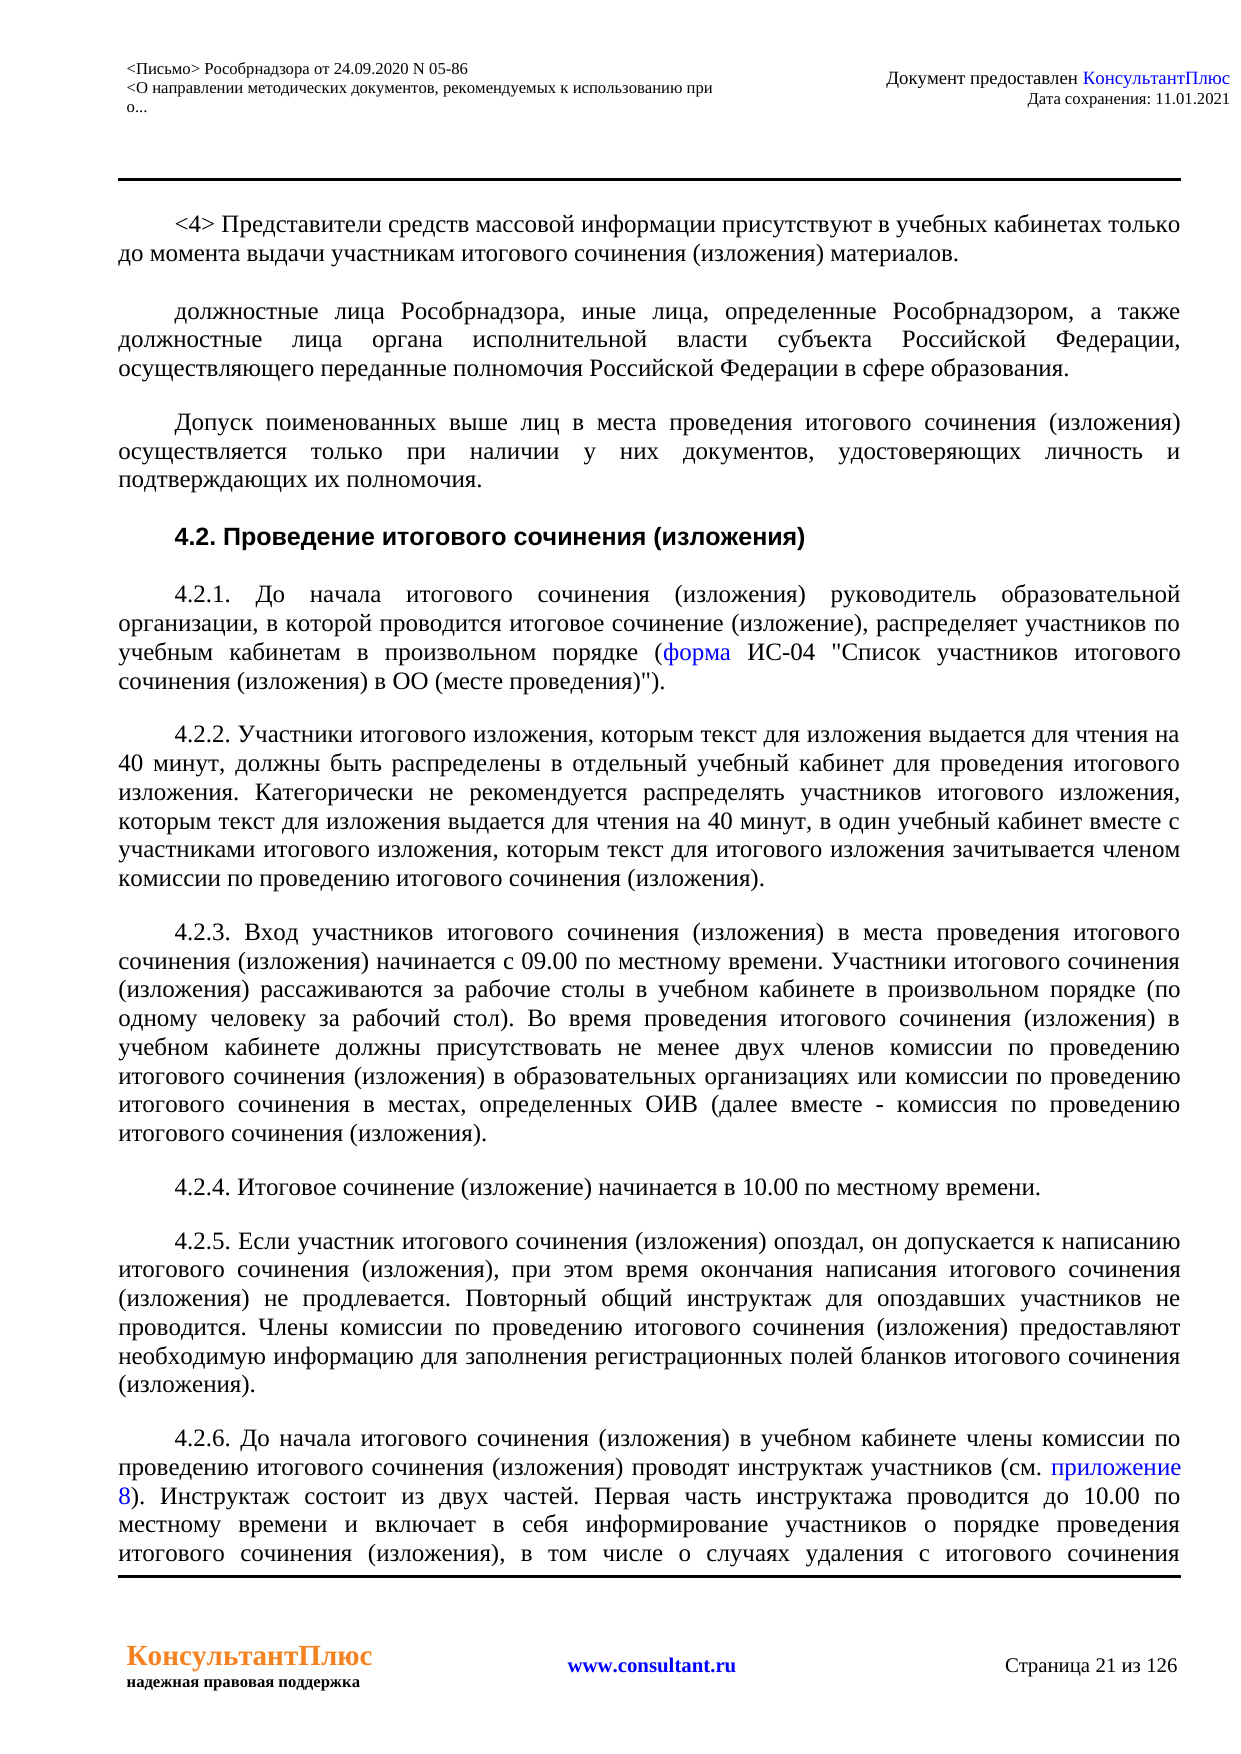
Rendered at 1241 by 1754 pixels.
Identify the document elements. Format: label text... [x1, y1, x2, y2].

text должностные лица Рособрнадзора, иные лица, определенные Рособрнадзором, а также должностные лица органа исполнительной власти субъекта Российской Федерации, осуществляющего переданные полномочия Российской Федерации в сфере образования. [118, 296, 1181, 382]
text 4.2.2. Участники итогового изложения, которым текст для изложения выдается для чтения на 40 минут, должны быть распределены в отдельный учебный кабинет для проведения итогового изложения. Категорически не рекомендуется распределять участников итогового изложения, которым текст для изложения выдается для чтения на 40 минут, в один учебный кабинет вместе с участниками итогового изложения, которым текст для итогового изложения зачитывается членом комиссии по проведению итогового сочинения (изложения). [118, 719, 1181, 892]
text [118, 1423, 1181, 1567]
text 4.2.1. До начала итогового сочинения (изложения) руководитель образовательной организации, в которой проводится итоговое сочинение (изложение), распределяет участников по учебным кабинетам в произвольном порядке (форма ИС-04 "Список участников итогового сочинения (изложения) в ОО (месте проведения)"). [118, 579, 1181, 694]
text 4.2.3. Вход участников итогового сочинения (изложения) в места проведения итогового сочинения (изложения) начинается с 09.00 по местному времени. Участники итогового сочинения (изложения) рассаживаются за рабочие столы в учебном кабинете в произвольном порядке (по одному человеку за рабочий стол). Во время проведения итогового сочинения (изложения) в учебном кабинете должны присутствовать не менее двух членов комиссии по проведению итогового сочинения (изложения) в образовательных организациях или комиссии по проведению итогового сочинения в местах, определенных ОИВ (далее вместе - комиссия по проведению итогового сочинения (изложения). [118, 917, 1181, 1147]
title 4.2. Проведение итогового сочинения (изложения) [118, 522, 1181, 551]
text 4.2.5. Если участник итогового сочинения (изложения) опоздал, он допускается к написанию итогового сочинения (изложения), при этом время окончания написания итогового сочинения (изложения) не продлевается. Повторный общий инструктаж для опоздавших участников не проводится. Члены комиссии по проведению итогового сочинения (изложения) предоставляют необходимую информацию для заполнения регистрационных полей бланков итогового сочинения (изложения). [118, 1226, 1181, 1398]
text 4.2.4. Итоговое сочинение (изложение) начинается в 10.00 по местному времени. [118, 1172, 1181, 1201]
text <4> Представители средств массовой информации присутствуют в учебных кабинетах только до момента выдачи участникам итогового сочинения (изложения) материалов. [118, 209, 1181, 267]
text Допуск поименованных выше лиц в места проведения итогового сочинения (изложения) осуществляется только при наличии у них документов, удостоверяющих личность и подтверждающих их полномочия. [118, 407, 1181, 493]
